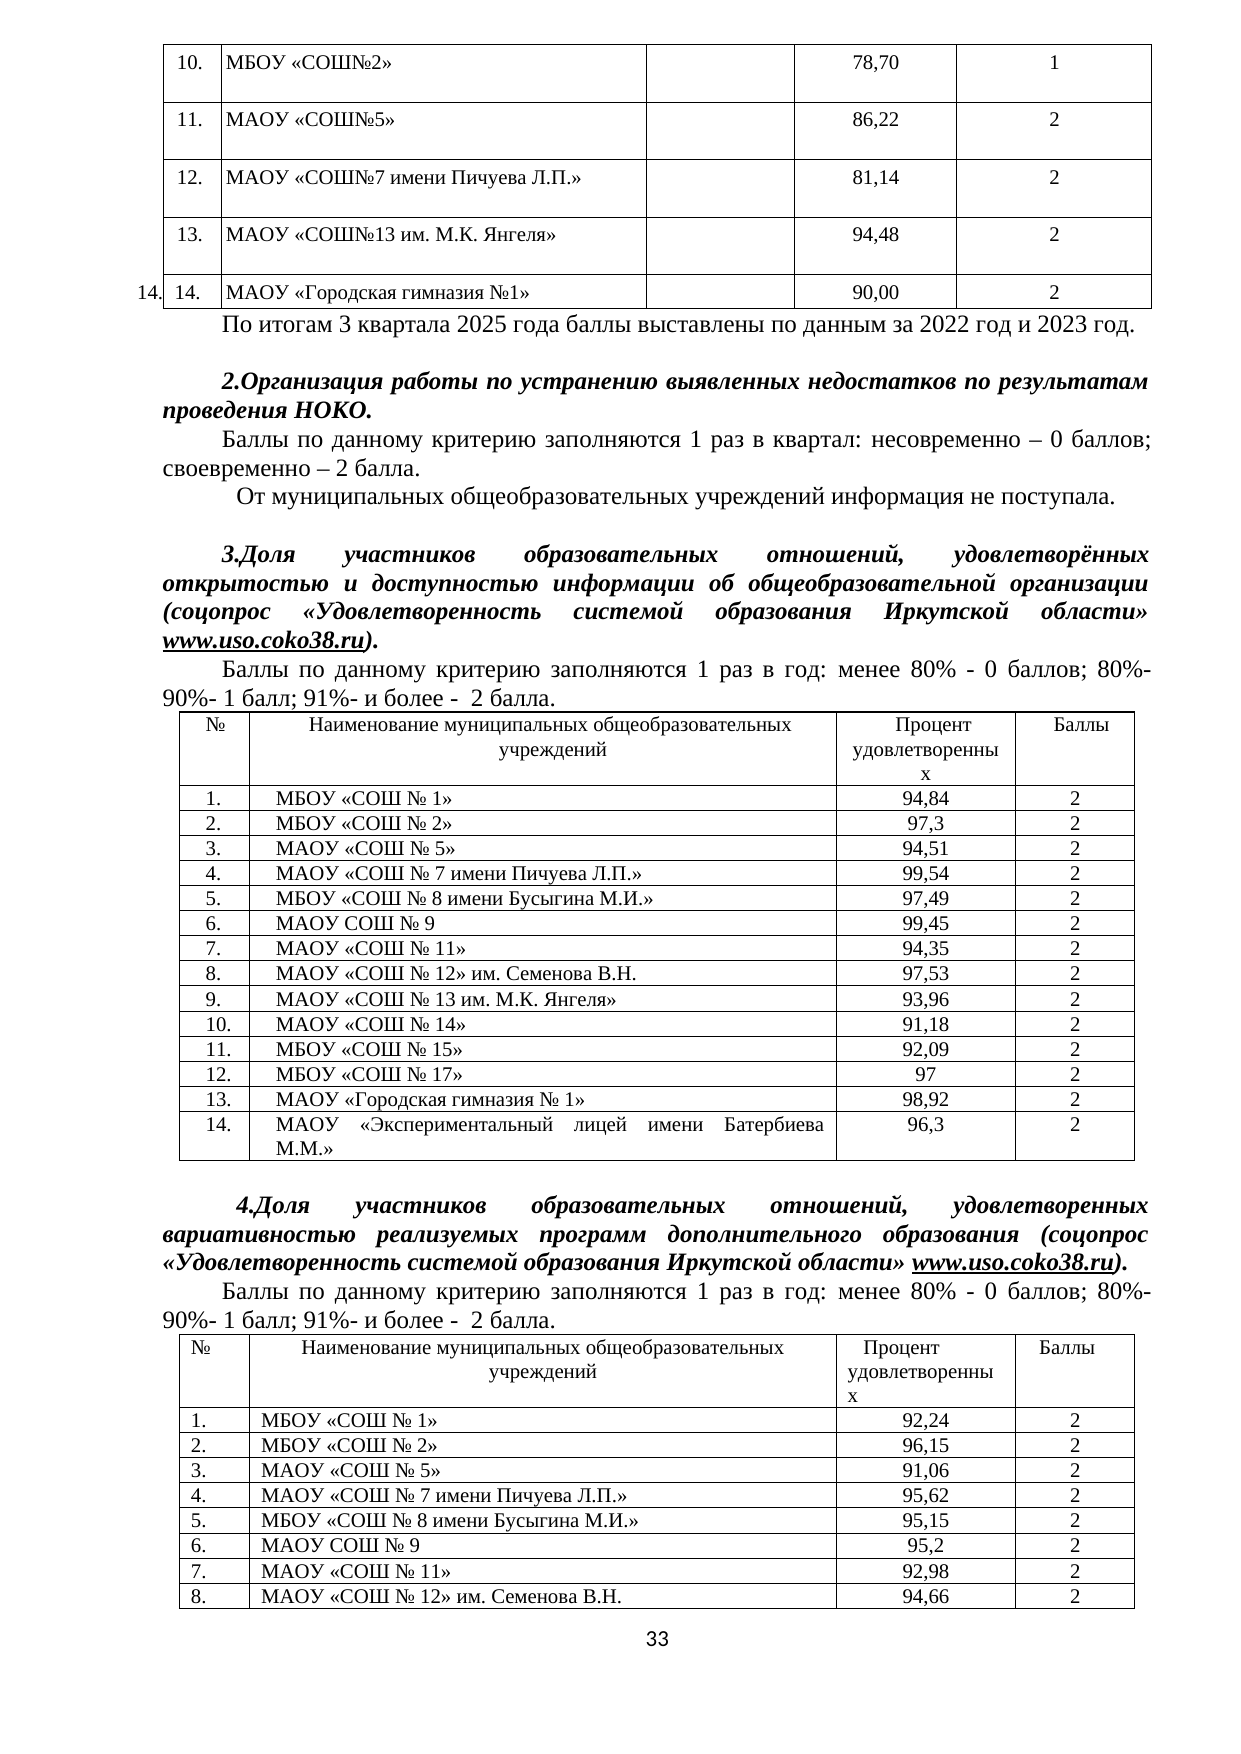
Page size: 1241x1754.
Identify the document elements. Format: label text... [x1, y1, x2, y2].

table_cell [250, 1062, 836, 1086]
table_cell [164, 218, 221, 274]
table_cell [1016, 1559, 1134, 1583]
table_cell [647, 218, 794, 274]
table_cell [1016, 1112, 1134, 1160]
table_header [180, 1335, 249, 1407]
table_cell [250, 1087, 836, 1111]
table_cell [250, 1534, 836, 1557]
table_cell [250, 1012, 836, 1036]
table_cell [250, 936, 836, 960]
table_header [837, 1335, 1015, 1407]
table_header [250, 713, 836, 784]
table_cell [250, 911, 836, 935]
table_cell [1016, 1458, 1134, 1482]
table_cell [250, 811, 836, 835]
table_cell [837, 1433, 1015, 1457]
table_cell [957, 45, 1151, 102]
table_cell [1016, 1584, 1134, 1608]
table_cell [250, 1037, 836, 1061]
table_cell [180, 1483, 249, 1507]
text 4.Доля участников образовательных отношений, удовлетворенных вариативностью реализуемых программ дополнительного образования (соцопрос «Удовлетворенность системой образования Иркутской области» www.uso.coko38.ru). [162, 1190, 1152, 1276]
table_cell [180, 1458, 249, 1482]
text 3.Доля участников образовательных отношений, удовлетворённых открытостью и доступностью информации об общеобразовательной организации (соцопрос «Удовлетворенность системой образования Иркутской области» www.uso.coko38.ru). [162, 539, 1152, 654]
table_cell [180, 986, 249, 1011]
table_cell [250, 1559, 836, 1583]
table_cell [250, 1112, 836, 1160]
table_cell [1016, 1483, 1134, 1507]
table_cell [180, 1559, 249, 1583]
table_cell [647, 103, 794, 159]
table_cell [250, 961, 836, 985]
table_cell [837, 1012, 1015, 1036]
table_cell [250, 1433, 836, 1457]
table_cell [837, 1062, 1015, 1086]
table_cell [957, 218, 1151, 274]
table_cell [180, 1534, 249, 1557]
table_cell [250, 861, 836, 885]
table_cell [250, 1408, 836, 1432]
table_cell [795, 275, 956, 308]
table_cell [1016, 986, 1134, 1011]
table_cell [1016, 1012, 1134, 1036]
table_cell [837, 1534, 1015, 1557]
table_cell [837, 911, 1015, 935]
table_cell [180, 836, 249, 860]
text Баллы по данному критерию заполняются 1 раз в квартал: несовременно – 0 баллов; своевременно – 2 балла. [162, 424, 1152, 481]
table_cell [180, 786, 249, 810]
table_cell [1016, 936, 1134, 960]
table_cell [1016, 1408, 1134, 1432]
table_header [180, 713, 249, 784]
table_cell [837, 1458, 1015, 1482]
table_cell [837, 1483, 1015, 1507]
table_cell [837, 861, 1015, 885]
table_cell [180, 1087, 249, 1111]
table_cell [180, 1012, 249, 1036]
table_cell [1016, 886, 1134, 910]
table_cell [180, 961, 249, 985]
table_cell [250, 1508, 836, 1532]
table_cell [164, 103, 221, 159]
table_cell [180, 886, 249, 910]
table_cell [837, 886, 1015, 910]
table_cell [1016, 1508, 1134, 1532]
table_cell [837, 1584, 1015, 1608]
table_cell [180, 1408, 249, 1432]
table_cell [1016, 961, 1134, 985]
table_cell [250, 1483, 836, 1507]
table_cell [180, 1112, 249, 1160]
text Баллы по данному критерию заполняются 1 раз в год: менее 80% - 0 баллов; 80%-90%- 1 балл; 91%- и более - 2 балла. [162, 1276, 1152, 1334]
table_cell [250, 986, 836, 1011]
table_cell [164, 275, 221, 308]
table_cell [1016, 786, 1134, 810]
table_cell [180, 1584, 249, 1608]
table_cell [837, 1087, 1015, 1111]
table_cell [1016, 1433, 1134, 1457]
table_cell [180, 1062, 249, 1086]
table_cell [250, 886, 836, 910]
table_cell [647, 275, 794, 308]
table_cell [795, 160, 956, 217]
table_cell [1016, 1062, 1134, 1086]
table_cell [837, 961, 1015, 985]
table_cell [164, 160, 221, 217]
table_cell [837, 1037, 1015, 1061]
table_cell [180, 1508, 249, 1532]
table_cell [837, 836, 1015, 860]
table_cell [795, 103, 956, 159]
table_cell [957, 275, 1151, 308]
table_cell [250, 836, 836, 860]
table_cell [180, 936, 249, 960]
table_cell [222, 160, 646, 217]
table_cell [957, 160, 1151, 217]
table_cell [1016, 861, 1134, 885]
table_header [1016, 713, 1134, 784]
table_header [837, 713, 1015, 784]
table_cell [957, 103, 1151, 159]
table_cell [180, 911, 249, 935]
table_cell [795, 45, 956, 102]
text От муниципальных общеобразовательных учреждений информация не поступала. [162, 481, 1152, 510]
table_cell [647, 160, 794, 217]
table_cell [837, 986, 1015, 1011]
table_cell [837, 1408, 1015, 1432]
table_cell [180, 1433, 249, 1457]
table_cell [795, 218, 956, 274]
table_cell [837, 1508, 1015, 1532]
text 2.Организация работы по устранению выявленных недостатков по результатам проведения НОКО. [162, 366, 1152, 424]
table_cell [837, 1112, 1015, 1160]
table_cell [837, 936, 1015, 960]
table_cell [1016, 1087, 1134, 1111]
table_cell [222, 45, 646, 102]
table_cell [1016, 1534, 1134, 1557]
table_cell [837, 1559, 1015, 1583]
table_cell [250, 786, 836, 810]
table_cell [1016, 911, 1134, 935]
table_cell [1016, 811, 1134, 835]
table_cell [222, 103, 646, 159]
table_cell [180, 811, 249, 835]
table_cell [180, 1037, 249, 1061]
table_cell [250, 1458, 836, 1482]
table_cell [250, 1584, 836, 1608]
text Баллы по данному критерию заполняются 1 раз в год: менее 80% - 0 баллов; 80%-90%- 1 балл; 91%- и более - 2 балла. [162, 654, 1152, 711]
text По итогам 3 квартала 2025 года баллы выставлены по данным за 2022 год и 2023 год. [162, 309, 1152, 338]
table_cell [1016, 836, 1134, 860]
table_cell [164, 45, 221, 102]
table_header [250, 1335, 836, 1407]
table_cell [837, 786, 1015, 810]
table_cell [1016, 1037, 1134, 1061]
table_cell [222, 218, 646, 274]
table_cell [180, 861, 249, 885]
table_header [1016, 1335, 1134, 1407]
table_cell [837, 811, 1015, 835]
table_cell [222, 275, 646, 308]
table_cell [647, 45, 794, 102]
